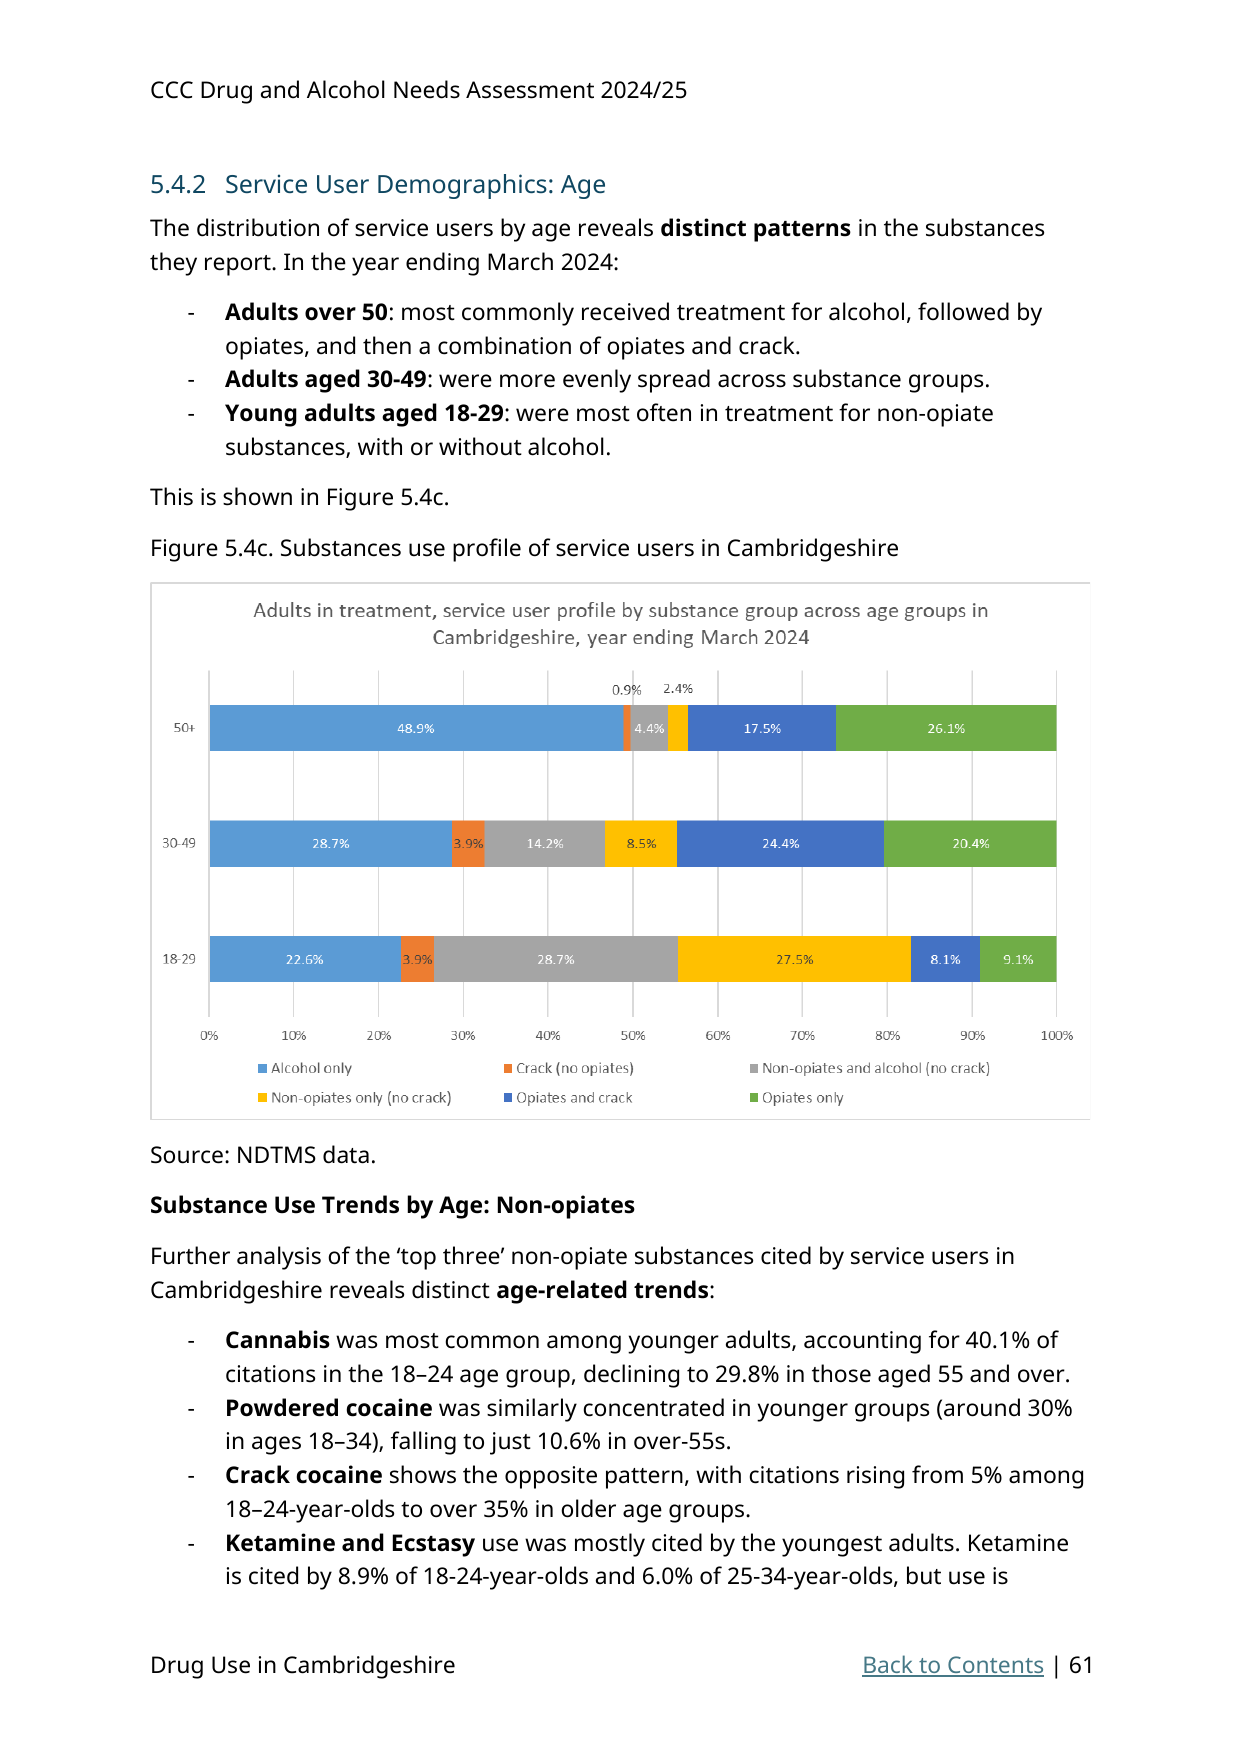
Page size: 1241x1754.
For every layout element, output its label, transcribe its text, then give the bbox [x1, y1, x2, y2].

text Substance Use Trends by Age: Non-opiates [150, 1189, 1090, 1221]
text Further analysis of the ‘top three’ non-opiate substances cited by service users in Cambridgeshire reveals distinct age-related trends: [150, 1240, 1090, 1305]
picture [150, 582, 1091, 1120]
list Crack cocaine shows the opposite pattern, with citations rising from 5% among 18–24-year-olds to over 35% in older age groups. [187, 1459, 1090, 1524]
list Adults over 50: most commonly received treatment for alcohol, followed by opiates, and then a combination of opiates and crack. [187, 296, 1090, 361]
text The distribution of service users by age reveals distinct patterns in the substances they report. In the year ending March 2024: [150, 212, 1090, 277]
list Young adults aged 18-29: were most often in treatment for non-opiate substances, with or without alcohol. [187, 397, 1090, 462]
text This is shown in Figure 5.4c. [150, 481, 1090, 513]
list Powdered cocaine was similarly concentrated in younger groups (around 30% in ages 18–34), falling to just 10.6% in over-55s. [187, 1392, 1090, 1457]
text Figure 5.4c. Substances use profile of service users in Cambridgeshire [150, 532, 1090, 563]
subtitle Service User Demographics: Age [150, 167, 1090, 201]
text Source: NDTMS data. [150, 1139, 1090, 1170]
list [187, 1527, 1090, 1592]
list Cannabis was most common among younger adults, accounting for 40.1% of citations in the 18–24 age group, declining to 29.8% in those aged 55 and over. [187, 1324, 1090, 1389]
list Adults aged 30-49: were more evenly spread across substance groups. [187, 363, 1090, 395]
